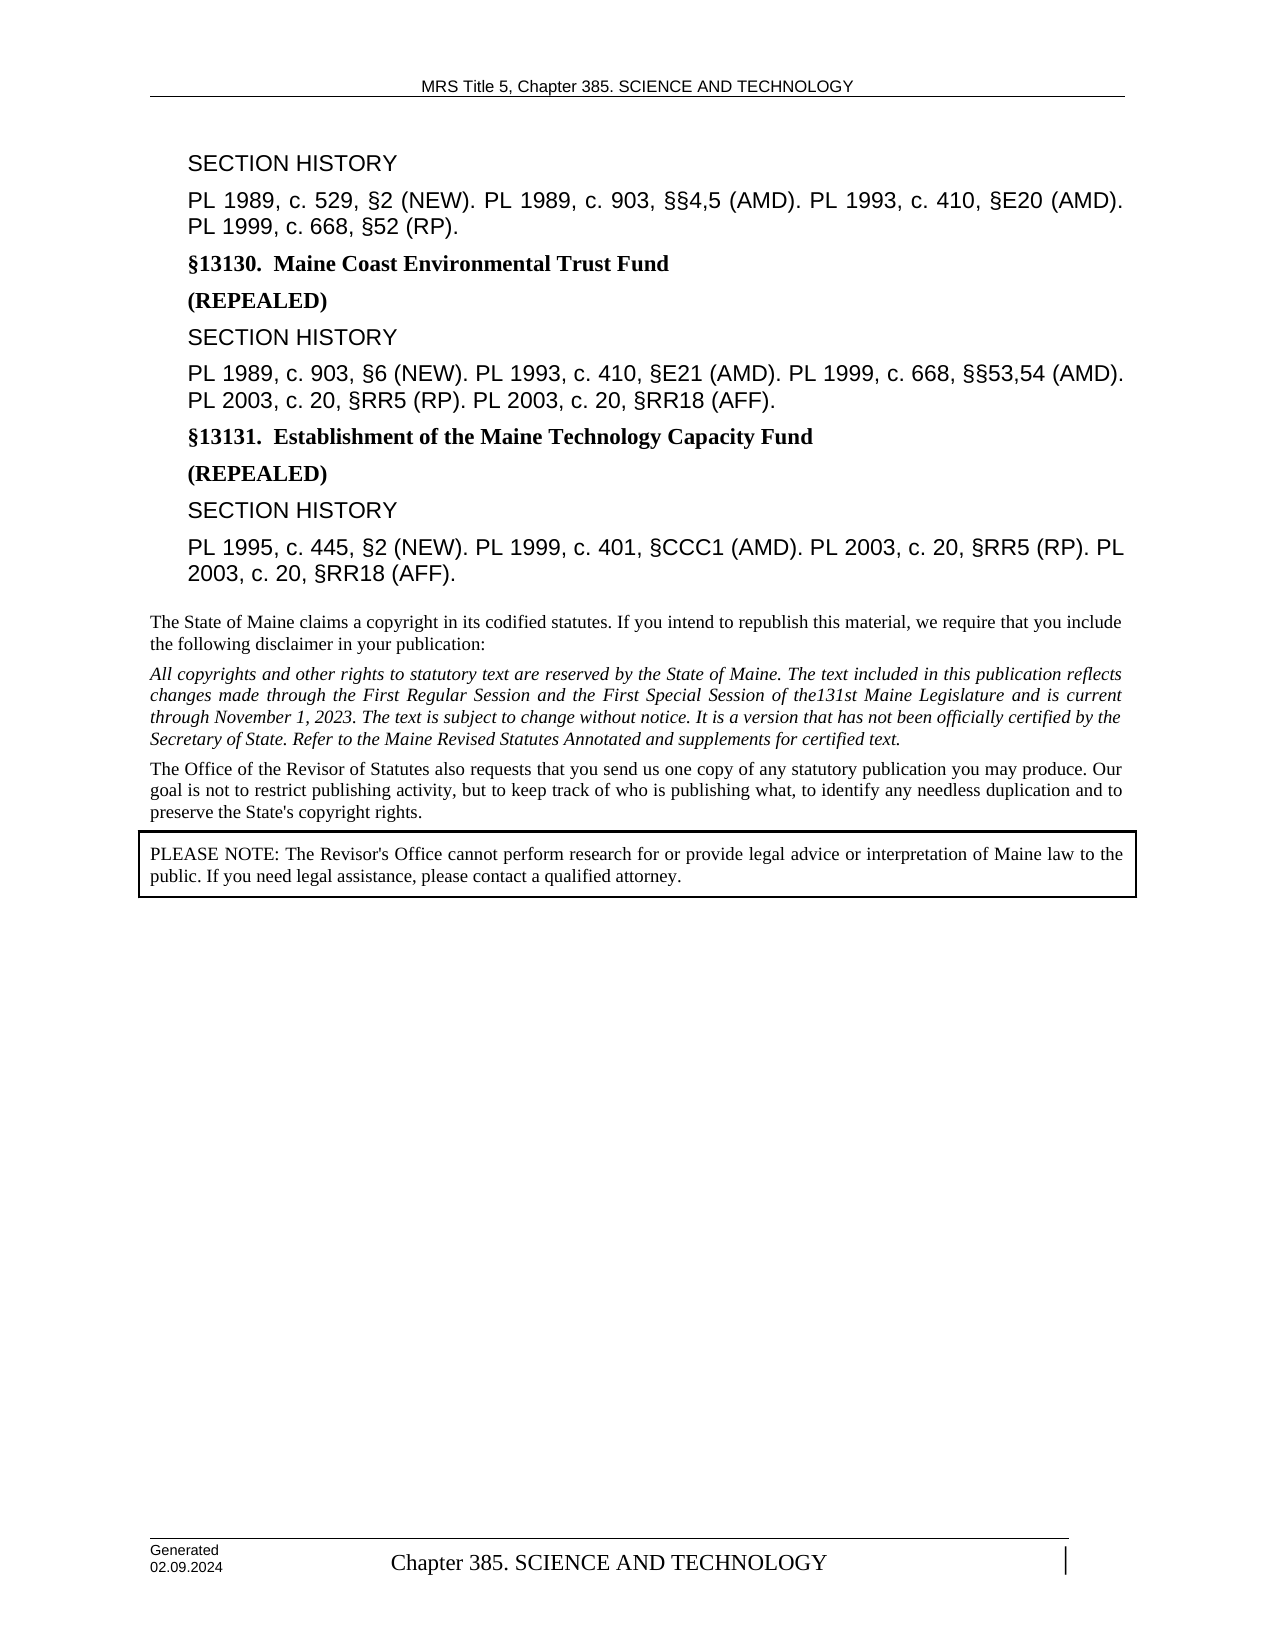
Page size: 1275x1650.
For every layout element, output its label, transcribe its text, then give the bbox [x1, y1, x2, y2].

text (REPEALED) [187, 287, 1125, 313]
text PL 1989, c. 903, §6 (NEW). PL 1993, c. 410, §E21 (AMD). PL 1999, c. 668, §§53,54 (AMD). PL 2003, c. 20, §RR5 (RP). PL 2003, c. 20, §RR18 (AFF). [187, 360, 1125, 413]
text (REPEALED) [187, 460, 1125, 486]
text SECTION HISTORY [187, 497, 1125, 523]
text All copyrights and other rights to statutory text are reserved by the State of Maine. The text included in this publication reflects changes made through the First Regular Session and the First Special Session of the131st Maine Legislature and is current through November 1, 2023 . The text is subject to change without notice. It is a version that has not been officially certified by the Secretary of State. Refer to the Maine Revised Statutes Annotated and supplements for certified text. [150, 663, 1125, 749]
text SECTION HISTORY [187, 323, 1125, 350]
text PLEASE NOTE: The Revisor's Office cannot perform research for or provide legal advice or interpretation of Maine law to the public. If you need legal assistance, please contact a qualified attorney. [140, 833, 1135, 896]
text The Office of the Revisor of Statutes also requests that you send us one copy of any statutory publication you may produce. Our goal is not to restrict publishing activity, but to keep track of who is publishing what, to identify any needless duplication and to preserve the State's copyright rights. [150, 757, 1125, 822]
text The State of Maine claims a copyright in its codified statutes. If you intend to republish this material, we require that you include the following disclaimer in your publication: [150, 611, 1125, 654]
text PL 1995, c. 445, §2 (NEW). PL 1999, c. 401, §CCC1 (AMD). PL 2003, c. 20, §RR5 (RP). PL 2003, c. 20, §RR18 (AFF). [187, 534, 1125, 586]
text §13131. Establishment of the Maine Technology Capacity Fund [187, 423, 1125, 450]
text §13130. Maine Coast Environmental Trust Fund [187, 250, 1125, 276]
text SECTION HISTORY [187, 150, 1125, 176]
text PL 1989, c. 529, §2 (NEW). PL 1989, c. 903, §§4,5 (AMD). PL 1993, c. 410, §E20 (AMD). PL 1999, c. 668, §52 (RP). [187, 187, 1125, 239]
